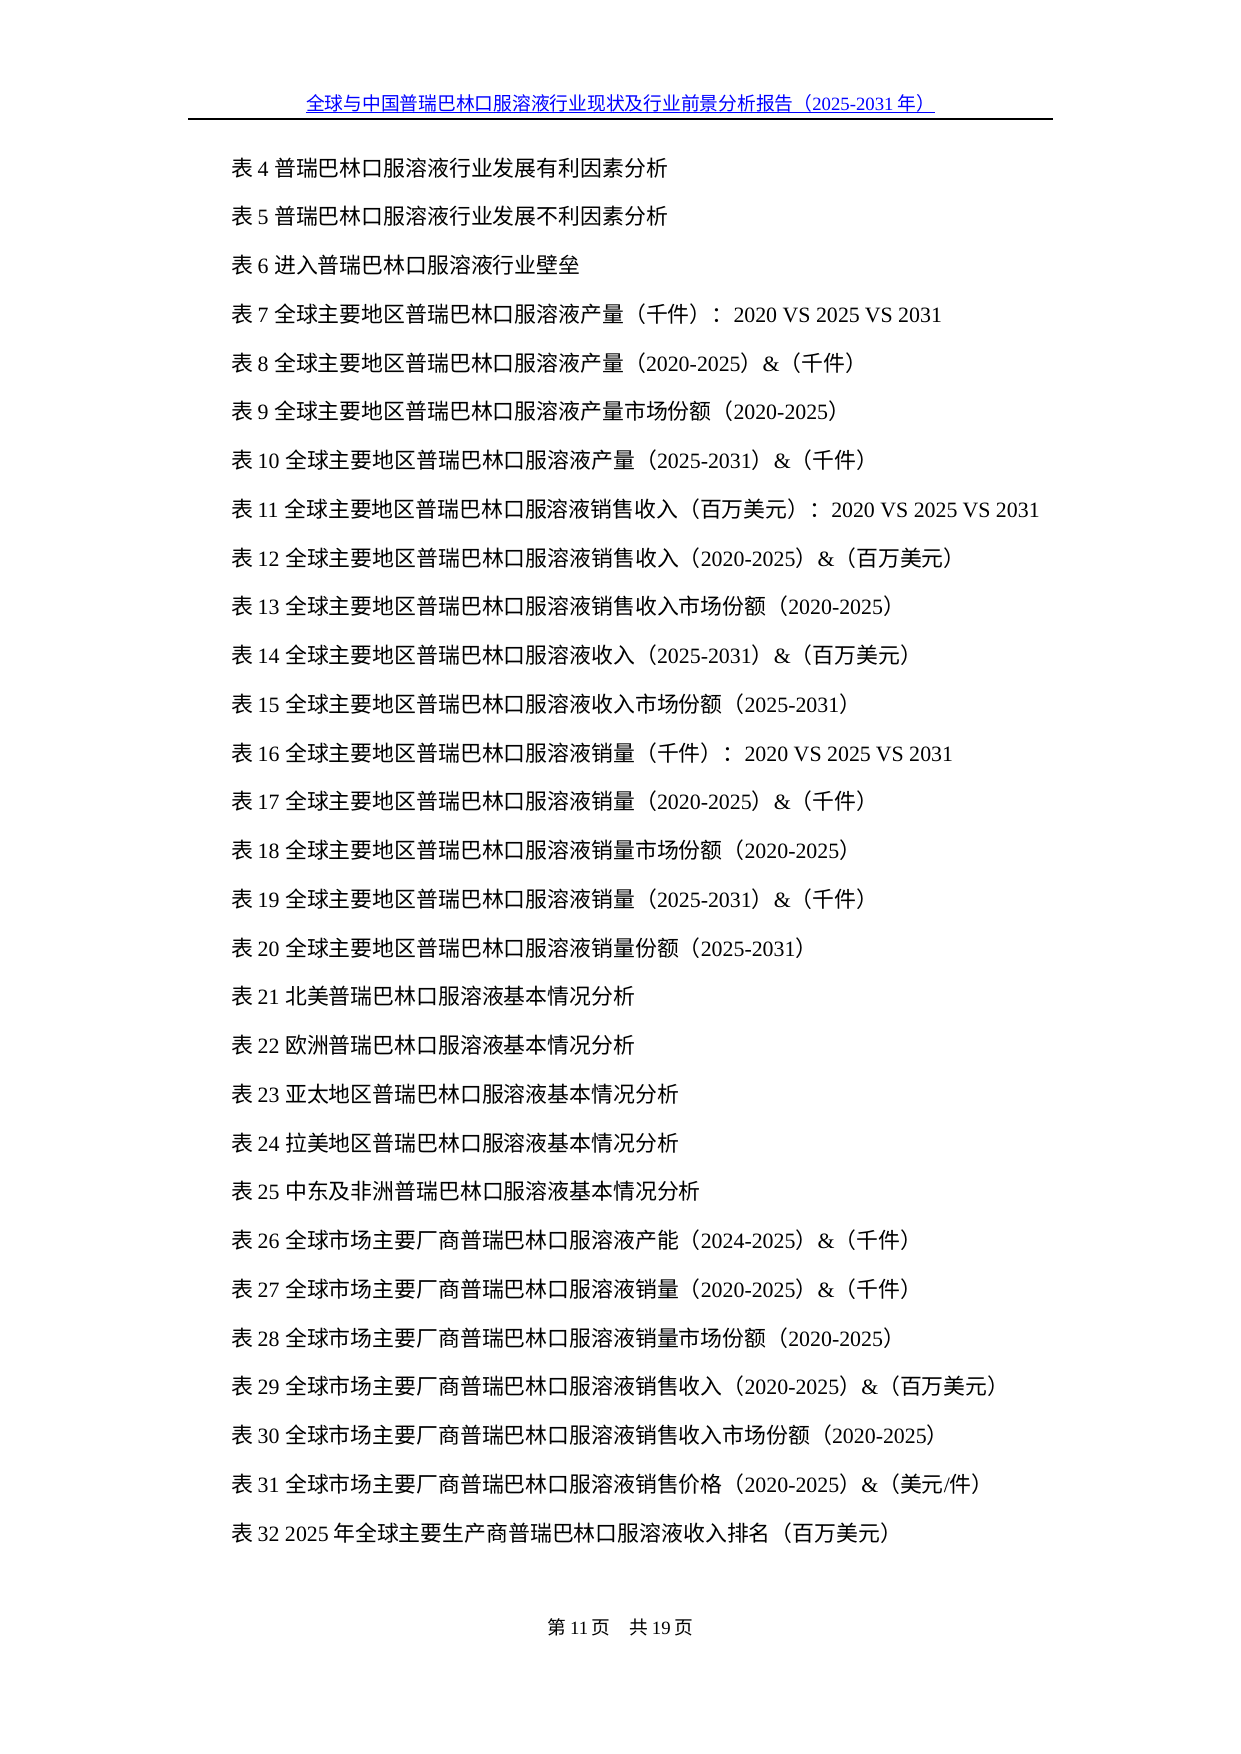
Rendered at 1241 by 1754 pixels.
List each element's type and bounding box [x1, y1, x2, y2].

text [187, 150, 1053, 1548]
